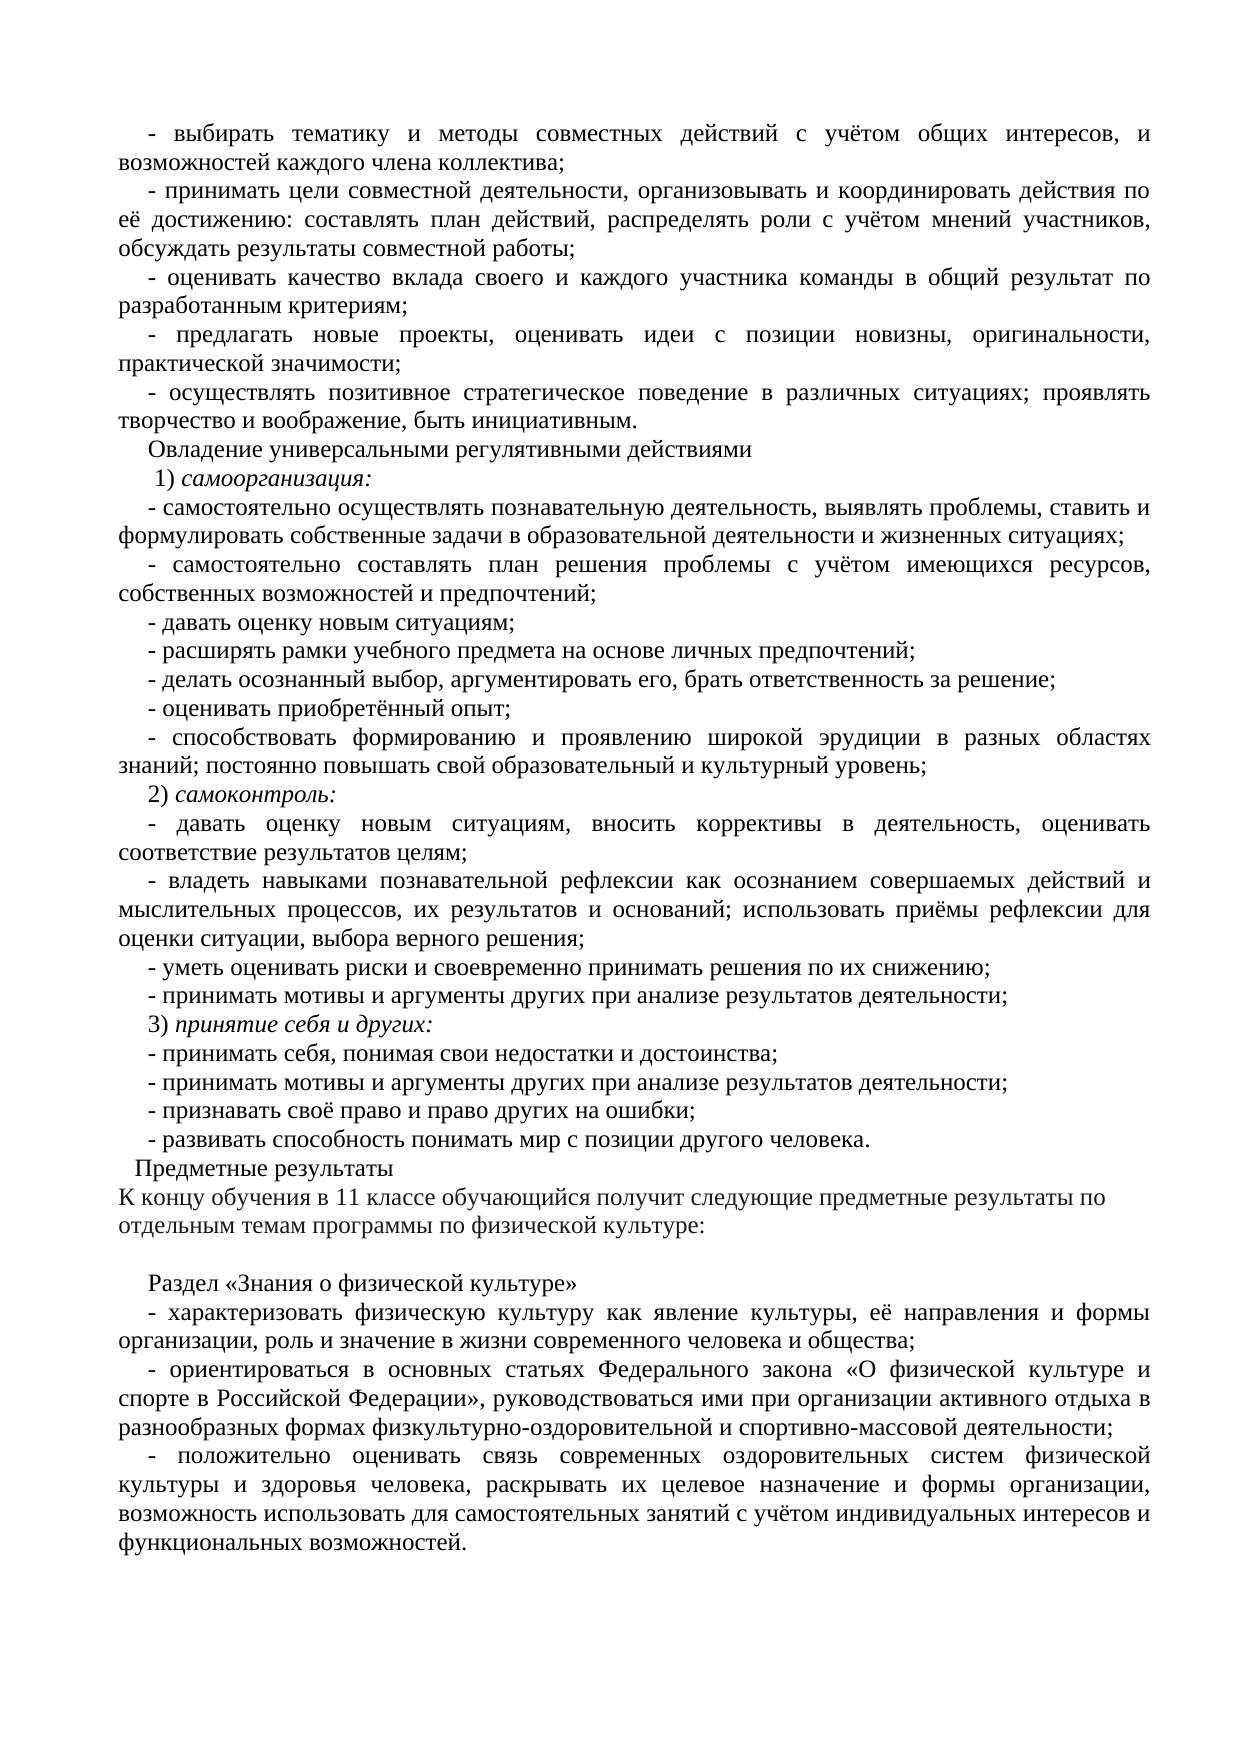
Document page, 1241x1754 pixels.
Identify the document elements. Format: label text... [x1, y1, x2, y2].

text Предметные результаты [118, 1153, 1152, 1182]
text К концу обучения в 11 классе обучающийся получит следующие предметные результаты по отдельным темам программы по физической культуре: [118, 1182, 1152, 1239]
text 3) принятие себя и других: [118, 1009, 1152, 1038]
text - принимать цели совместной деятельности, организовывать и координировать действия по её достижению: составлять план действий, распределять роли с учётом мнений участников, обсуждать результаты совместной работы; [118, 176, 1152, 262]
text - принимать себя, понимая свои недостатки и достоинства; [118, 1038, 1152, 1067]
text - признавать своё право и право других на ошибки; [118, 1096, 1152, 1124]
text - владеть навыками познавательной рефлексии как осознанием совершаемых действий и мыслительных процессов, их результатов и оснований; использовать приёмы рефлексии для оценки ситуации, выбора верного решения; [118, 866, 1152, 952]
text - предлагать новые проекты, оценивать идеи с позиции новизны, оригинальности, практической значимости; [118, 319, 1152, 377]
text - самостоятельно составлять план решения проблемы с учётом имеющихся ресурсов, собственных возможностей и предпочтений; [118, 549, 1152, 607]
text - способствовать формированию и проявлению широкой эрудиции в разных областях знаний; постоянно повышать свой образовательный и культурный уровень; [118, 722, 1152, 779]
text - осуществлять позитивное стратегическое поведение в различных ситуациях; проявлять творчество и воображение, быть инициативным. [118, 377, 1152, 434]
text - выбирать тематику и методы совместных действий с учётом общих интересов, и возможностей каждого члена коллектива; [118, 118, 1152, 176]
text - расширять рамки учебного предмета на основе личных предпочтений; [118, 636, 1152, 664]
text - делать осознанный выбор, аргументировать его, брать ответственность за решение; [118, 664, 1152, 693]
text - давать оценку новым ситуациям; [118, 607, 1152, 636]
text - положительно оценивать связь современных оздоровительных систем физической культуры и здоровья человека, раскрывать их целевое назначение и формы организации, возможность использовать для самостоятельных занятий с учётом индивидуальных интересов и функциональных возможностей. [118, 1441, 1152, 1556]
text - принимать мотивы и аргументы других при анализе результатов деятельности; [118, 1067, 1152, 1096]
text - развивать способность понимать мир с позиции другого человека. [118, 1124, 1152, 1153]
text Раздел «Знания о физической культуре» [118, 1268, 1152, 1297]
text 2) самоконтроль: [118, 779, 1152, 808]
text 1) самоорганизация: [118, 463, 1152, 492]
text - оценивать приобретённый опыт; [118, 693, 1152, 722]
text Овладение универсальными регулятивными действиями [118, 434, 1152, 463]
text - характеризовать физическую культуру как явление культуры, её направления и формы организации, роль и значение в жизни современного человека и общества; [118, 1297, 1152, 1354]
text - давать оценку новым ситуациям, вносить коррективы в деятельность, оценивать соответствие результатов целям; [118, 808, 1152, 866]
text - самостоятельно осуществлять познавательную деятельность, выявлять проблемы, ставить и формулировать собственные задачи в образовательной деятельности и жизненных ситуациях; [118, 492, 1152, 549]
text - уметь оценивать риски и своевременно принимать решения по их снижению; [118, 952, 1152, 981]
text - ориентироваться в основных статьях Федерального закона «О физической культуре и спорте в Российской Федерации», руководствоваться ими при организации активного отдыха в разнообразных формах физкультурно-оздоровительной и спортивно-массовой деятельности; [118, 1354, 1152, 1441]
text - принимать мотивы и аргументы других при анализе результатов деятельности; [118, 981, 1152, 1009]
text - оценивать качество вклада своего и каждого участника команды в общий результат по разработанным критериям; [118, 262, 1152, 319]
